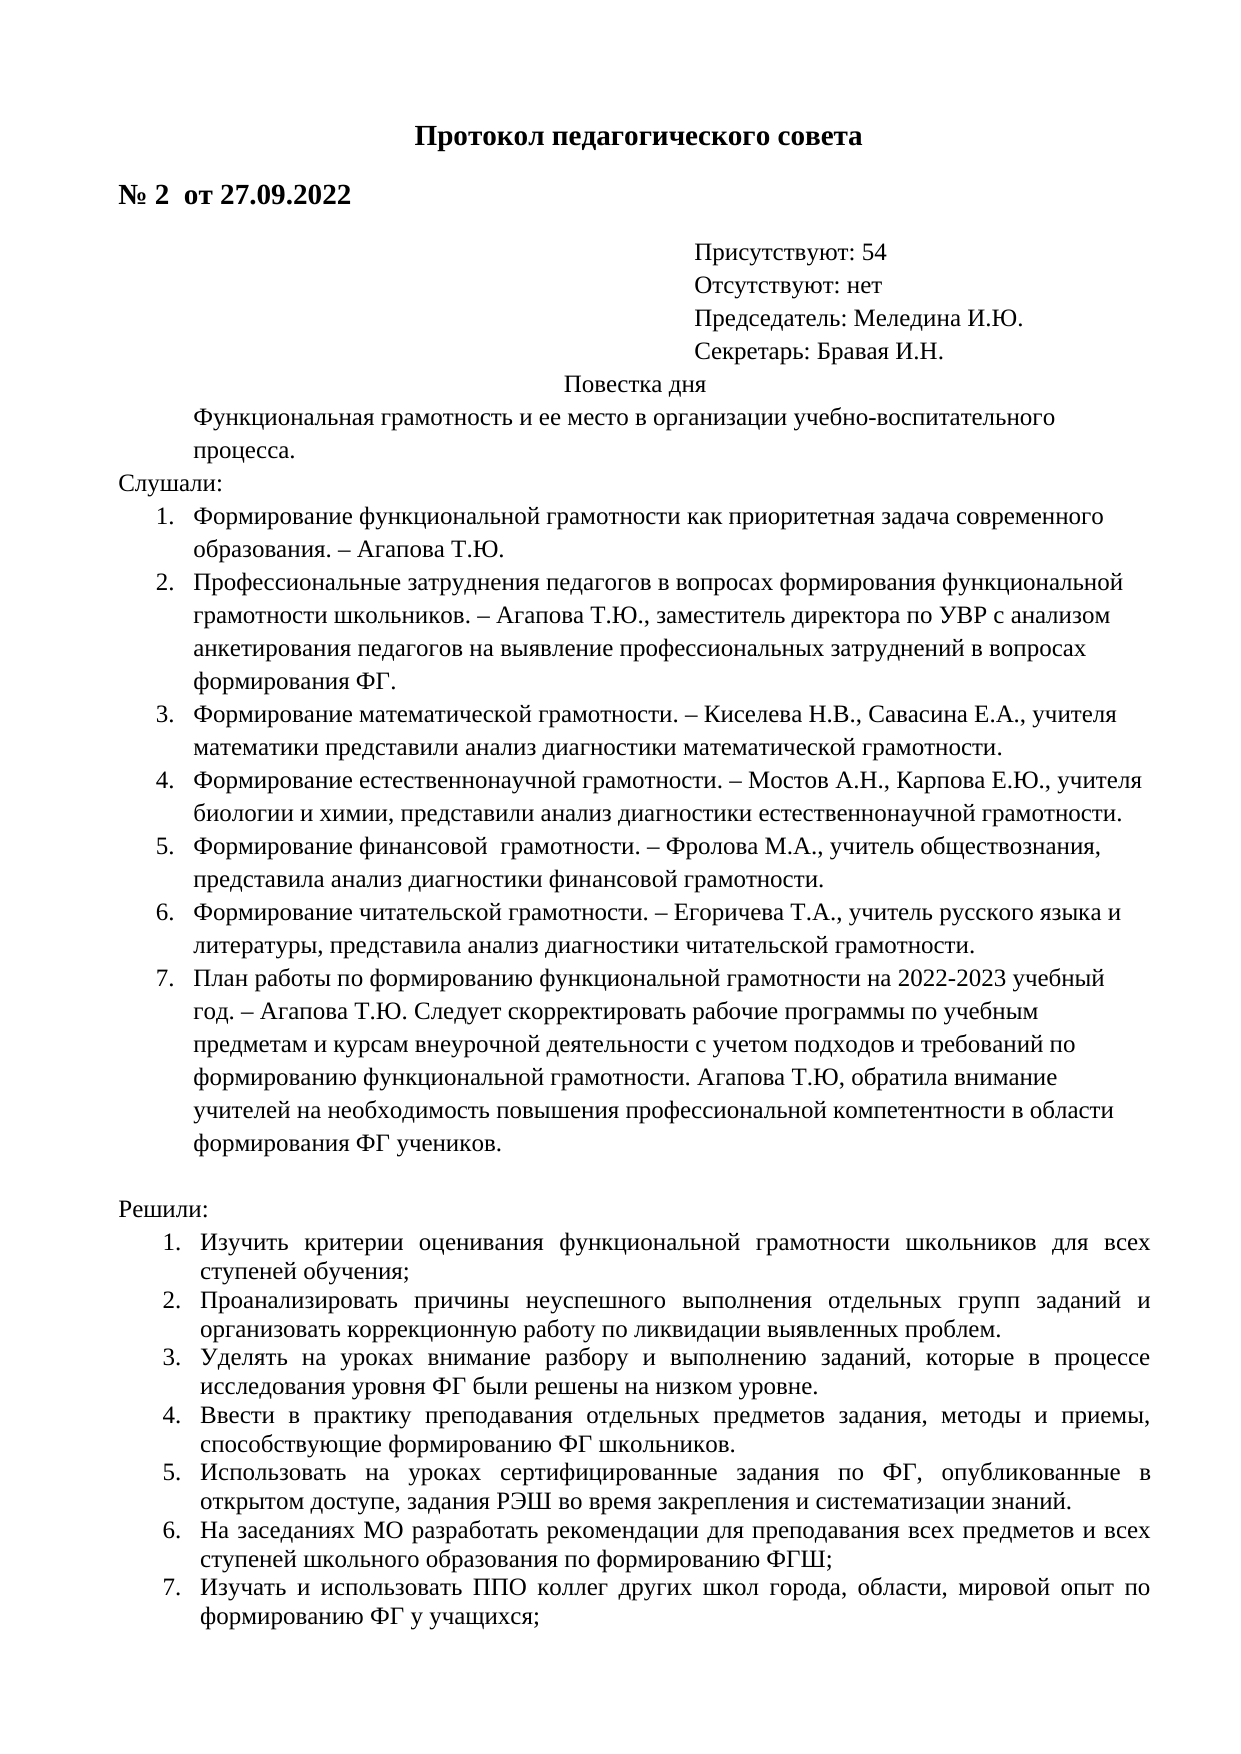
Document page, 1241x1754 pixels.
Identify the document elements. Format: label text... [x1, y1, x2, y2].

list Функциональная грамотность и ее место в организации учебно-воспитательного процесса. [193, 402, 1152, 464]
text Секретарь: Бравая И.Н. [118, 336, 1152, 365]
list На заседаниях МО разработать рекомендации для преподавания всех предметов и всех ступеней школьного образования по формированию ФГШ; [162, 1515, 1152, 1572]
list Формирование читательской грамотности. – Егоричева Т.А., учитель русского языка и литературы, представила анализ диагностики читательской грамотности. [156, 897, 1152, 959]
list Формирование математической грамотности. – Киселева Н.В., Савасина Е.А., учителя математики представили анализ диагностики математической грамотности. [156, 699, 1152, 761]
text Слушали: [118, 468, 1152, 497]
list Использовать на уроках сертифицированные задания по ФГ, опубликованные в открытом доступе, задания РЭШ во время закрепления и систематизации знаний. [162, 1457, 1152, 1515]
list Изучить критерии оценивания функциональной грамотности школьников для всех ступеней обучения; [162, 1227, 1152, 1285]
text Отсутствуют: нет [118, 270, 1152, 299]
list Формирование естественнонаучной грамотности. – Мостов А.Н., Карпова Е.Ю., учителя биологии и химии, представили анализ диагностики естественнонаучной грамотности. [156, 765, 1152, 827]
text Присутствуют: 54 [118, 237, 1152, 266]
list Профессиональные затруднения педагогов в вопросах формирования функциональной грамотности школьников. – Агапова Т.Ю., заместитель директора по УВР с анализом анкетирования педагогов на выявление профессиональных затруднений в вопросах формирования ФГ. [156, 567, 1152, 695]
text Повестка дня [118, 369, 1152, 398]
text Решили: [118, 1194, 1152, 1223]
list Формирование функциональной грамотности как приоритетная задача современного образования. – Агапова Т.Ю. [156, 501, 1152, 563]
list Уделять на уроках внимание разбору и выполнению заданий, которые в процессе исследования уровня ФГ были решены на низком уровне. [162, 1342, 1152, 1400]
text Протокол педагогического совета [118, 118, 1152, 152]
list Проанализировать причины неуспешного выполнения отдельных групп заданий и организовать коррекционную работу по ликвидации выявленных проблем. [162, 1285, 1152, 1342]
text Председатель: Меледина И.Ю. [118, 303, 1152, 332]
list Ввести в практику преподавания отдельных предметов задания, методы и приемы, способствующие формированию ФГ школьников. [162, 1400, 1152, 1457]
list План работы по формированию функциональной грамотности на 2022-2023 учебный год. – Агапова Т.Ю. Следует скорректировать рабочие программы по учебным предметам и курсам внеурочной деятельности с учетом подходов и требований по формированию функциональной грамотности. Агапова Т.Ю, обратила внимание учителей на необходимость повышения профессиональной компетентности в области формирования ФГ учеников. [156, 963, 1152, 1157]
text № 2 от 27.09.2022 [118, 177, 1152, 211]
list Изучать и использовать ППО коллег других школ города, области, мировой опыт по формированию ФГ у учащихся; [162, 1572, 1152, 1630]
list Формирование финансовой грамотности. – Фролова М.А., учитель обществознания, представила анализ диагностики финансовой грамотности. [156, 831, 1152, 893]
